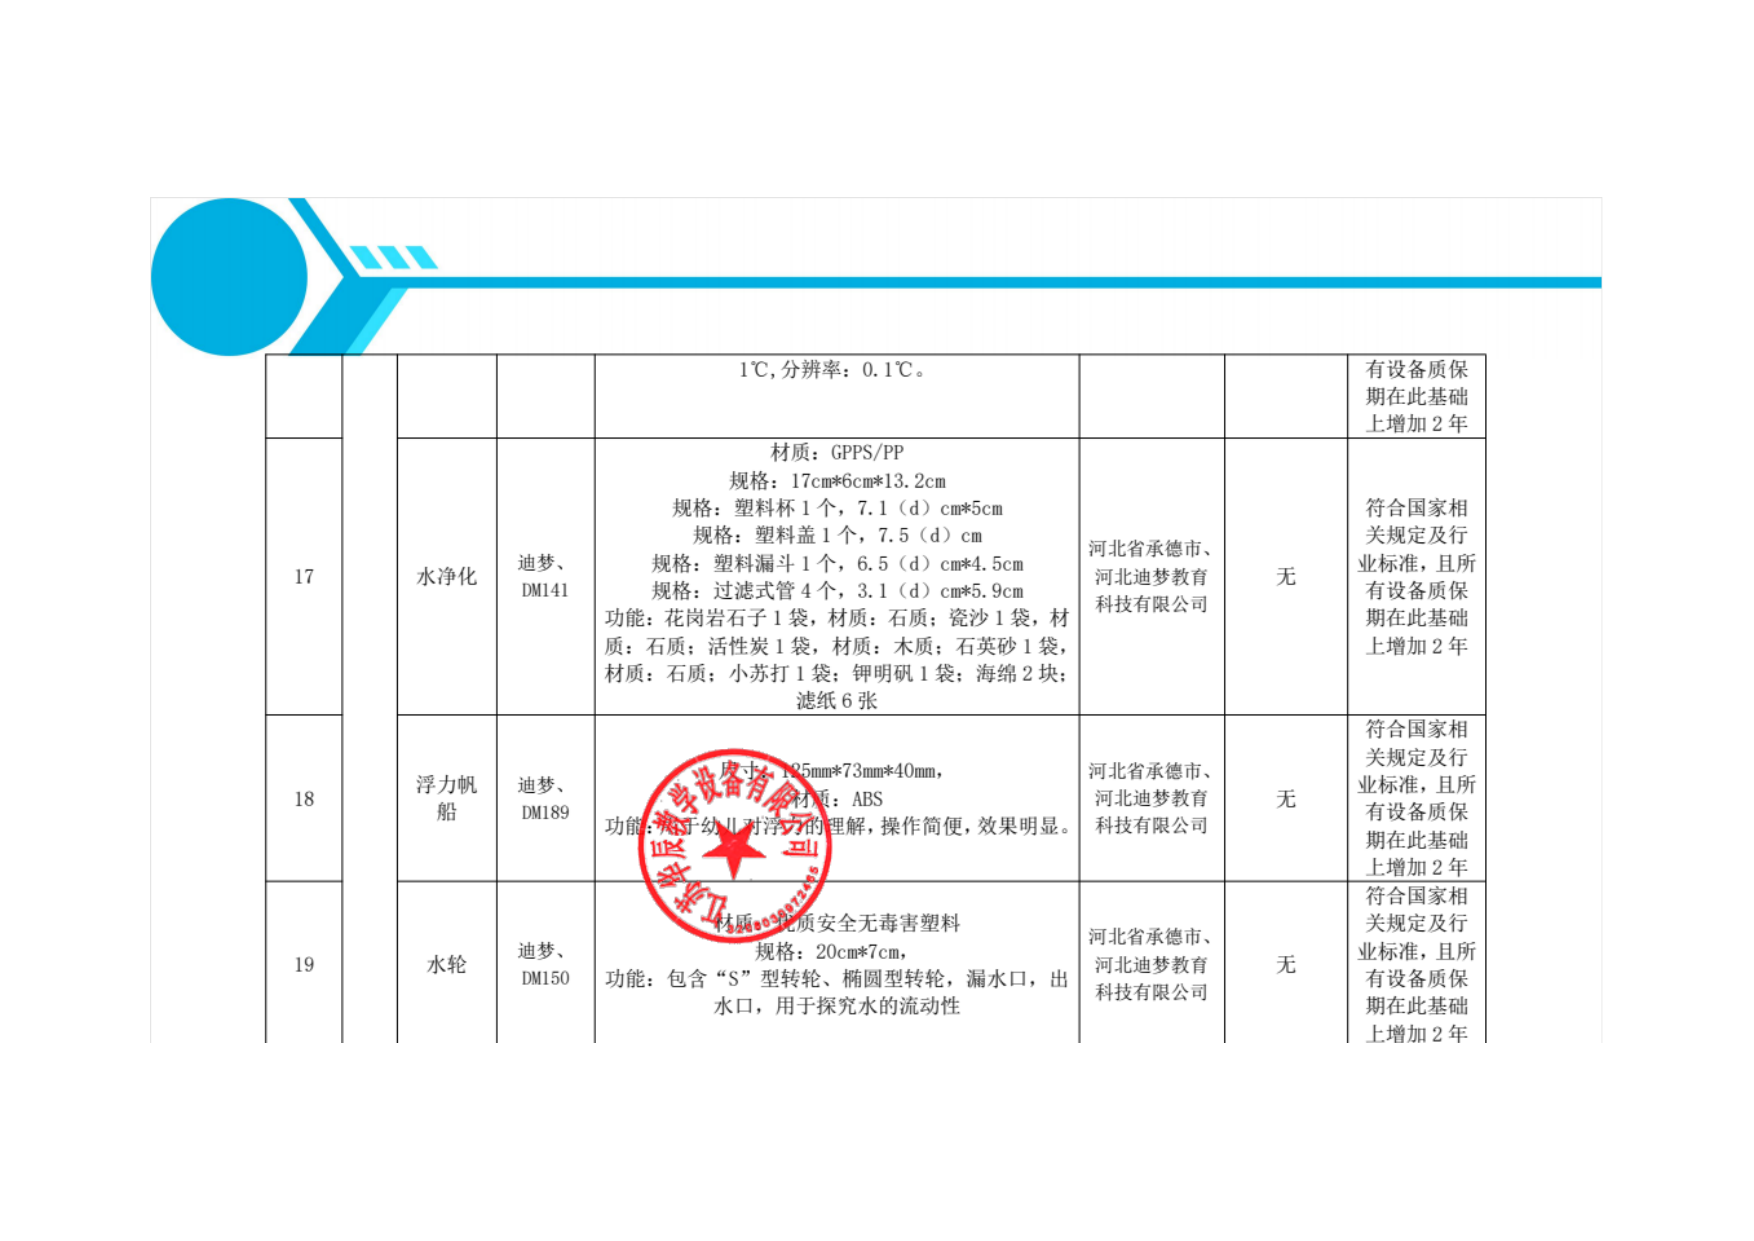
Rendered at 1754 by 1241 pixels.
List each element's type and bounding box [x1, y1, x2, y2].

picture [150, 197, 1603, 1043]
